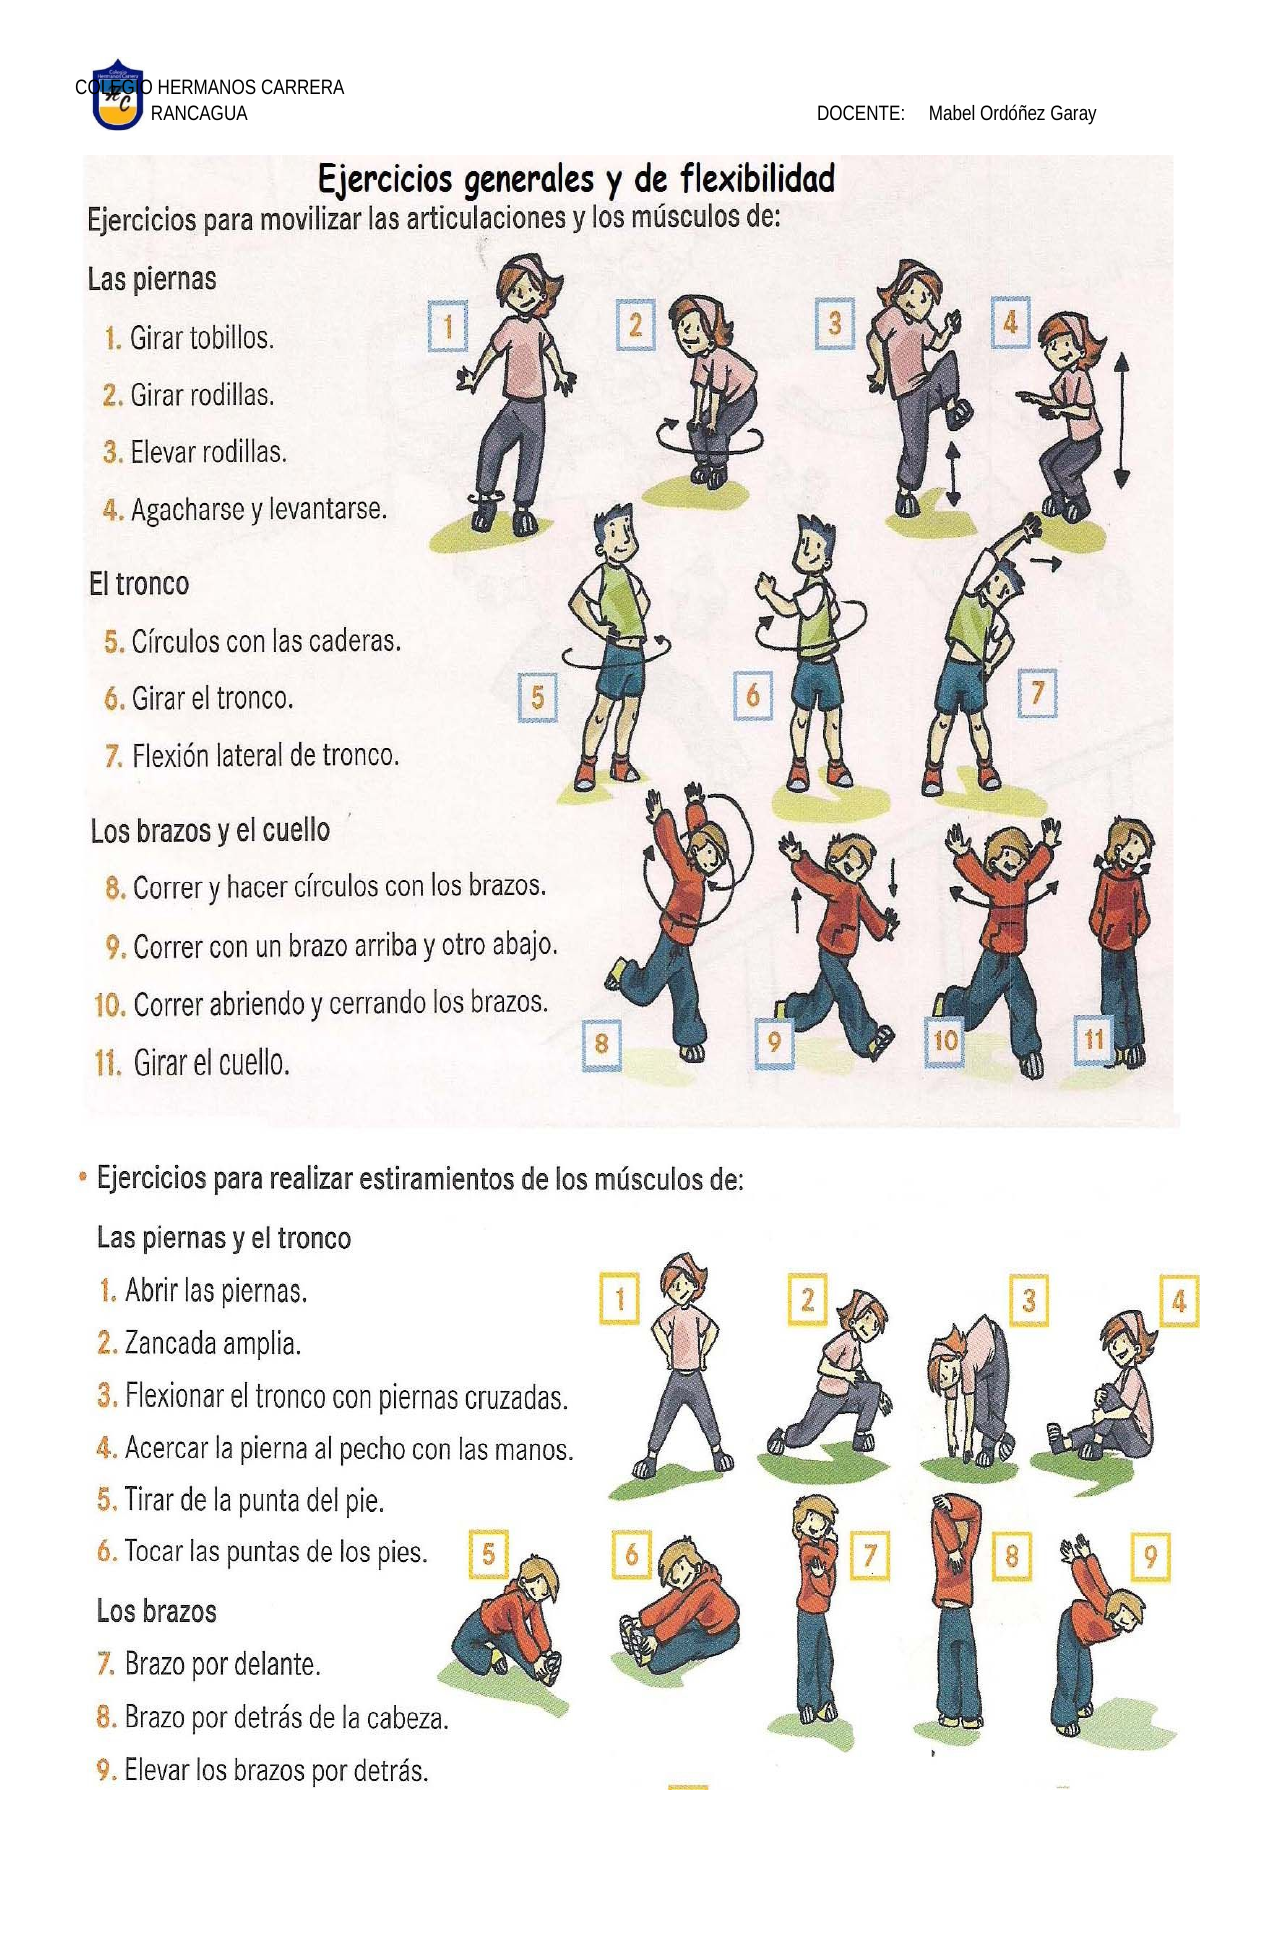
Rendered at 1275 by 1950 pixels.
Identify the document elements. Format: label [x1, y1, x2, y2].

picture [90, 81, 98, 93]
picture [75, 155, 1200, 1790]
picture [90, 57, 145, 131]
picture [141, 81, 145, 92]
